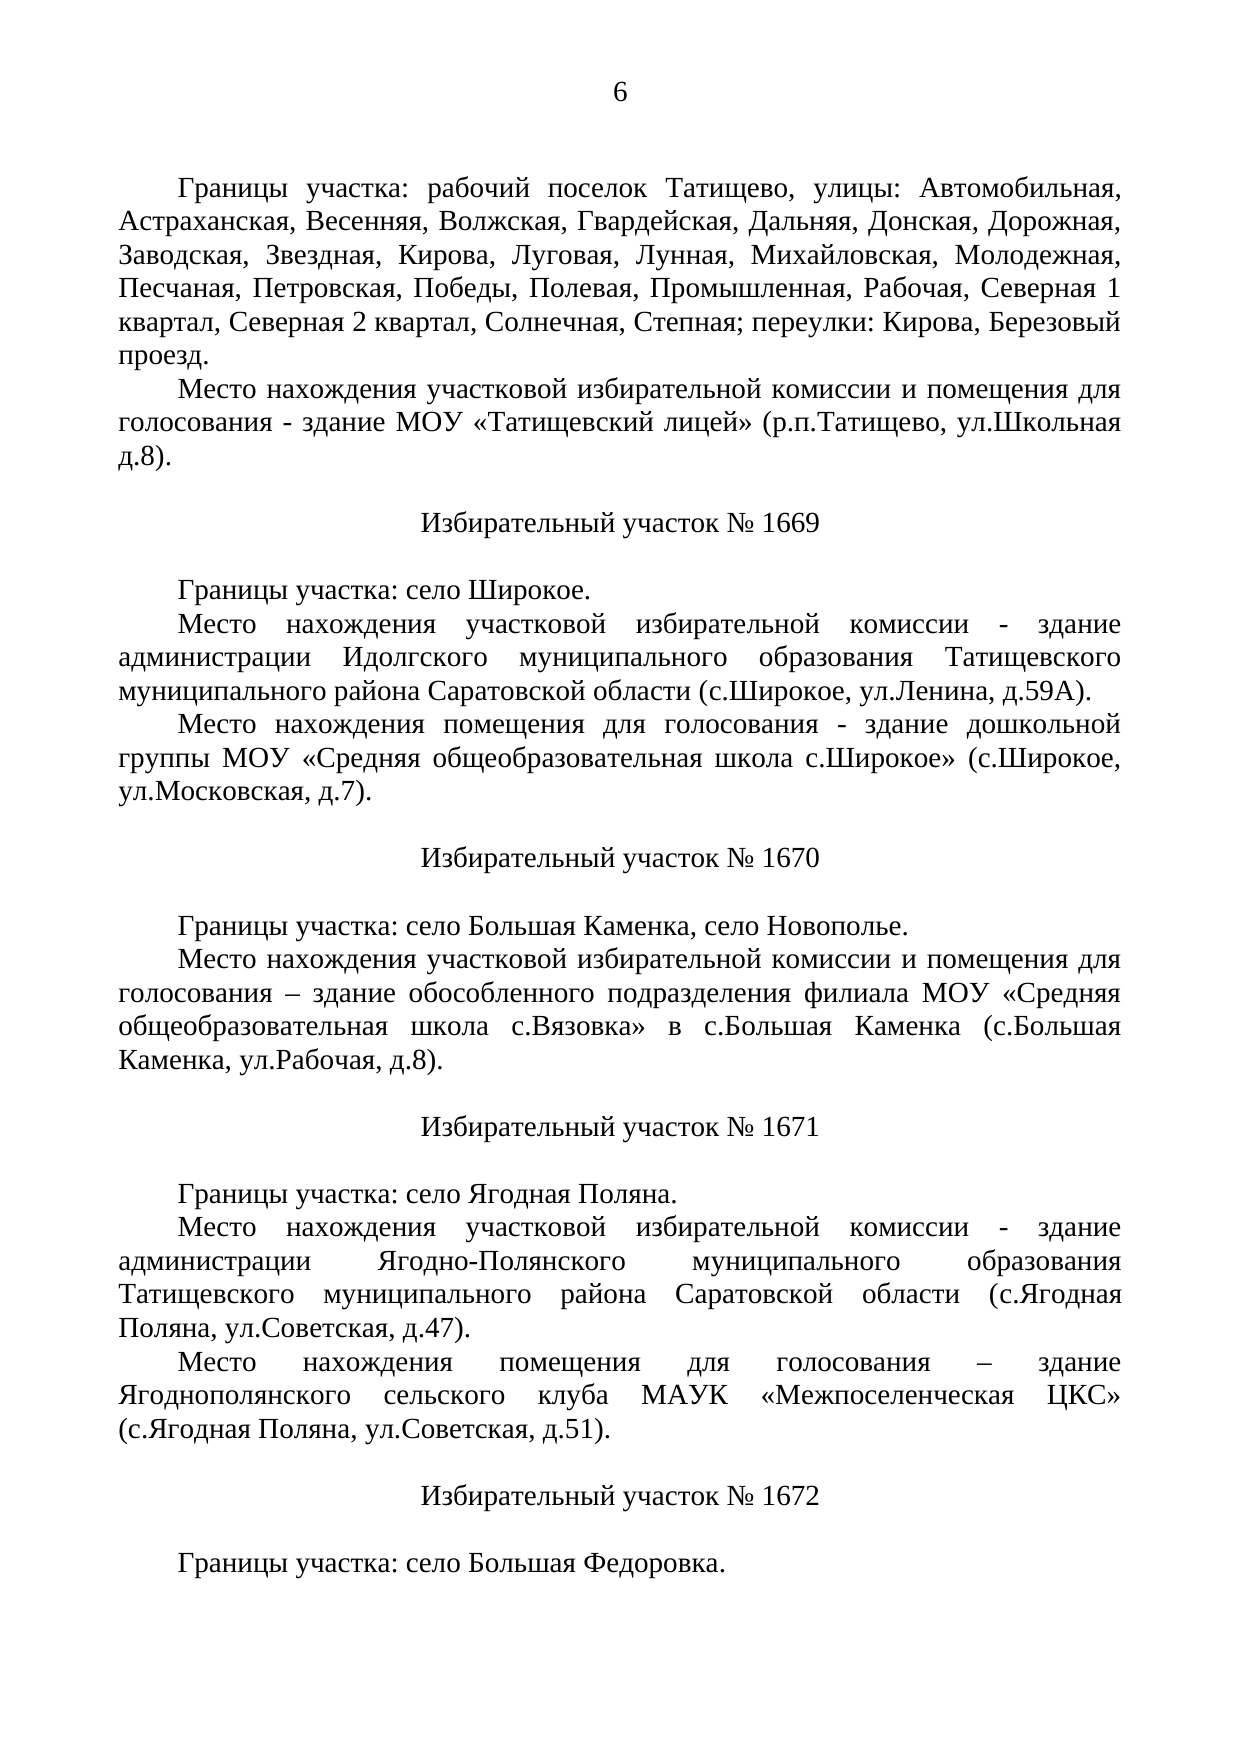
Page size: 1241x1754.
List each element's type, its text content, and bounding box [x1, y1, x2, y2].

text Избирательный участок № 1670 [118, 841, 1122, 874]
text Место нахождения участковой избирательной комиссии и помещения для голосования - здание МОУ «Татищевский лицей» (р.п.Татищево, ул.Школьная д.8). [118, 371, 1122, 472]
text Границы участка: село Широкое. [118, 572, 1122, 606]
text Границы участка: село Большая Федоровка. [118, 1545, 1122, 1578]
text Избирательный участок № 1672 [118, 1478, 1122, 1511]
text Место нахождения участковой избирательной комиссии - здание администрации Идолгского муниципального образования Татищевского муниципального района Саратовской области (с.Широкое, ул.Ленина, д.59А). [118, 606, 1122, 706]
text Место нахождения участковой избирательной комиссии - здание администрации Ягодно-Полянского муниципального образования Татищевского муниципального района Саратовской области (с.Ягодная Поляна, ул.Советская, д.47). [118, 1209, 1122, 1344]
text Границы участка: рабочий поселок Татищево, улицы: Автомобильная, Астраханская, Весенняя, Волжская, Гвардейская, Дальняя, Донская, Дорожная, Заводская, Звездная, Кирова, Луговая, Лунная, Михайловская, Молодежная, Песчаная, Петровская, Победы, Полевая, Промышленная, Рабочая, Северная 1 квартал, Северная 2 квартал, Солнечная, Степная; переулки: Кирова, Березовый проезд. [118, 170, 1122, 371]
text Границы участка: село Большая Каменка, село Новополье. [118, 908, 1122, 941]
text Место нахождения помещения для голосования – здание Ягоднополянского сельского клуба МАУК «Межпоселенческая ЦКС» (с.Ягодная Поляна, ул.Советская, д.51). [118, 1344, 1122, 1444]
text Избирательный участок № 1671 [118, 1109, 1122, 1142]
text Место нахождения участковой избирательной комиссии и помещения для голосования – здание обособленного подразделения филиала МОУ «Средняя общеобразовательная школа с.Вязовка» в с.Большая Каменка (с.Большая Каменка, ул.Рабочая, д.8). [118, 941, 1122, 1075]
text Место нахождения помещения для голосования - здание дошкольной группы МОУ «Средняя общеобразовательная школа с.Широкое» (с.Широкое, ул.Московская, д.7). [118, 706, 1122, 807]
text Границы участка: село Ягодная Поляна. [118, 1176, 1122, 1209]
text Избирательный участок № 1669 [118, 505, 1122, 539]
